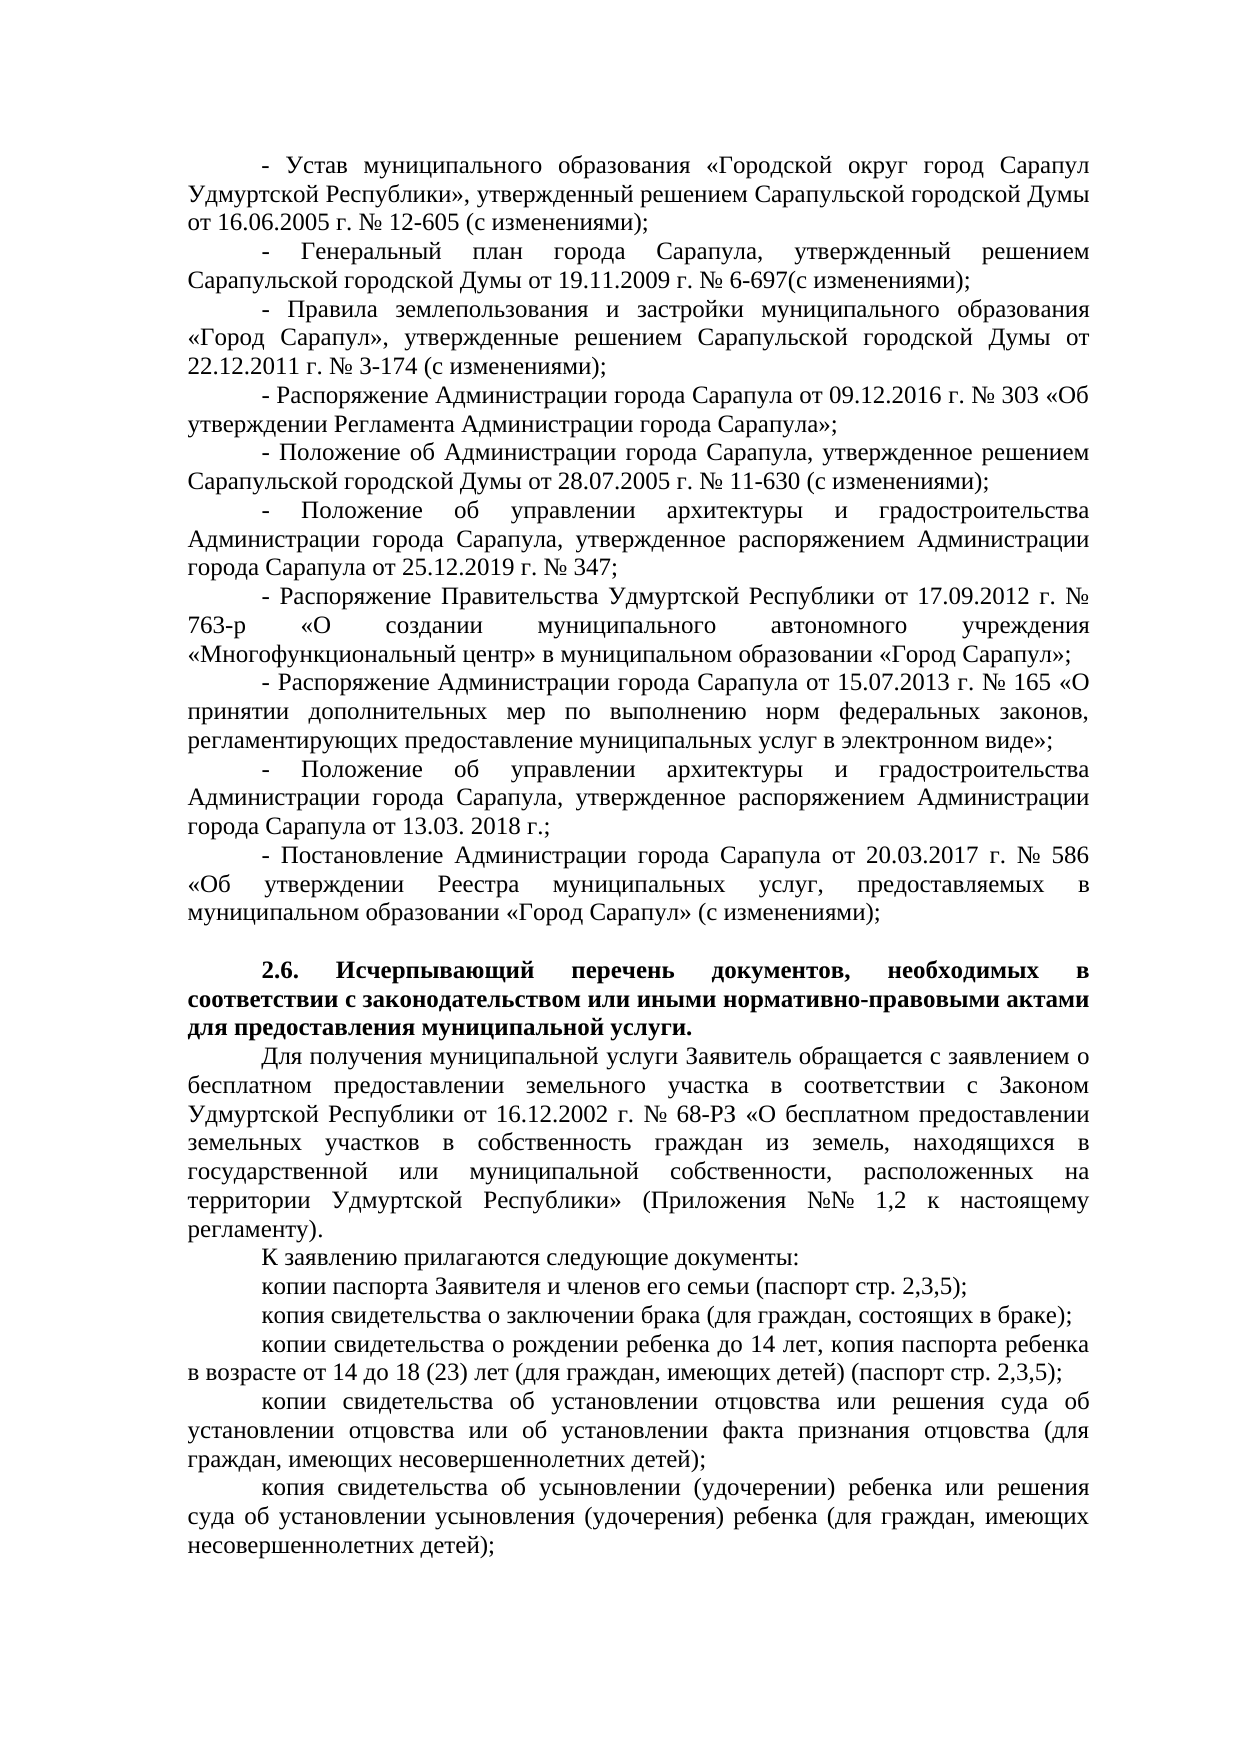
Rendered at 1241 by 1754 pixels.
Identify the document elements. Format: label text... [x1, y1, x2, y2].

text - Положение об управлении архитектуры и градостроительства Администрации города Сарапула, утвержденное распоряжением Администрации города Сарапула от 13.03. 2018 г.; [187, 754, 1090, 840]
text копия свидетельства об усыновлении (удочерении) ребенка или решения суда об установлении усыновления (удочерения) ребенка (для граждан, имеющих несовершеннолетних детей); [187, 1472, 1090, 1559]
text Для получения муниципальной услуги Заявитель обращается с заявлением о бесплатном предоставлении земельного участка в соответствии с Законом Удмуртской Республики от 16.12.2002 г. № 68-РЗ «О бесплатном предоставлении земельных участков в собственность граждан из земель, находящихся в государственной или муниципальной собственности, расположенных на территории Удмуртской Республики» (Приложения №№ 1,2 к настоящему регламенту). [187, 1041, 1090, 1242]
text К заявлению прилагаются следующие документы: [187, 1242, 1090, 1271]
text - Распоряжение Правительства Удмуртской Республики от 17.09.2012 г. № 763-р «О создании муниципального автономного учреждения «Многофункциональный центр» в муниципальном образовании «Город Сарапул»; [187, 581, 1090, 667]
text копии свидетельства о рождении ребенка до 14 лет, копия паспорта ребенка в возрасте от 14 до 18 (23) лет (для граждан, имеющих детей) (паспорт стр. 2,3,5); [187, 1329, 1090, 1386]
text - Постановление Администрации города Сарапула от 20.03.2017 г. № 586 «Об утверждении Реестра муниципальных услуг, предоставляемых в муниципальном образовании «Город Сарапул» (с изменениями); [187, 840, 1090, 926]
text копия свидетельства о заключении брака (для граждан, состоящих в браке); [187, 1300, 1090, 1329]
text копии паспорта Заявителя и членов его семьи (паспорт стр. 2,3,5); [187, 1271, 1090, 1300]
text - Положение об управлении архитектуры и градостроительства Администрации города Сарапула, утвержденное распоряжением Администрации города Сарапула от 25.12.2019 г. № 347; [187, 495, 1090, 581]
text - Устав муниципального образования «Городской округ город Сарапул Удмуртской Республики», утвержденный решением Сарапульской городской Думы от 16.06.2005 г. № 12-605 (с изменениями); [187, 150, 1090, 236]
text - Положение об Администрации города Сарапула, утвержденное решением Сарапульской городской Думы от 28.07.2005 г. № 11-630 (с изменениями); [187, 437, 1090, 495]
text - Распоряжение Администрации города Сарапула от 09.12.2016 г. № 303 «Об утверждении Регламента Администрации города Сарапула»; [187, 380, 1090, 437]
text 2.6. Исчерпывающий перечень документов, необходимых в соответствии с законодательством или иными нормативно-правовыми актами для предоставления муниципальной услуги. [187, 955, 1090, 1041]
text - Генеральный план города Сарапула, утвержденный решением Сарапульской городской Думы от 19.11.2009 г. № 6-697(с изменениями); [187, 236, 1090, 294]
text - Правила землепользования и застройки муниципального образования «Город Сарапул», утвержденные решением Сарапульской городской Думы от 22.12.2011 г. № 3-174 (с изменениями); [187, 294, 1090, 380]
text копии свидетельства об установлении отцовства или решения суда об установлении отцовства или об установлении факта признания отцовства (для граждан, имеющих несовершеннолетних детей); [187, 1386, 1090, 1472]
text - Распоряжение Администрации города Сарапула от 15.07.2013 г. № 165 «О принятии дополнительных мер по выполнению норм федеральных законов, регламентирующих предоставление муниципальных услуг в электронном виде»; [187, 667, 1090, 754]
